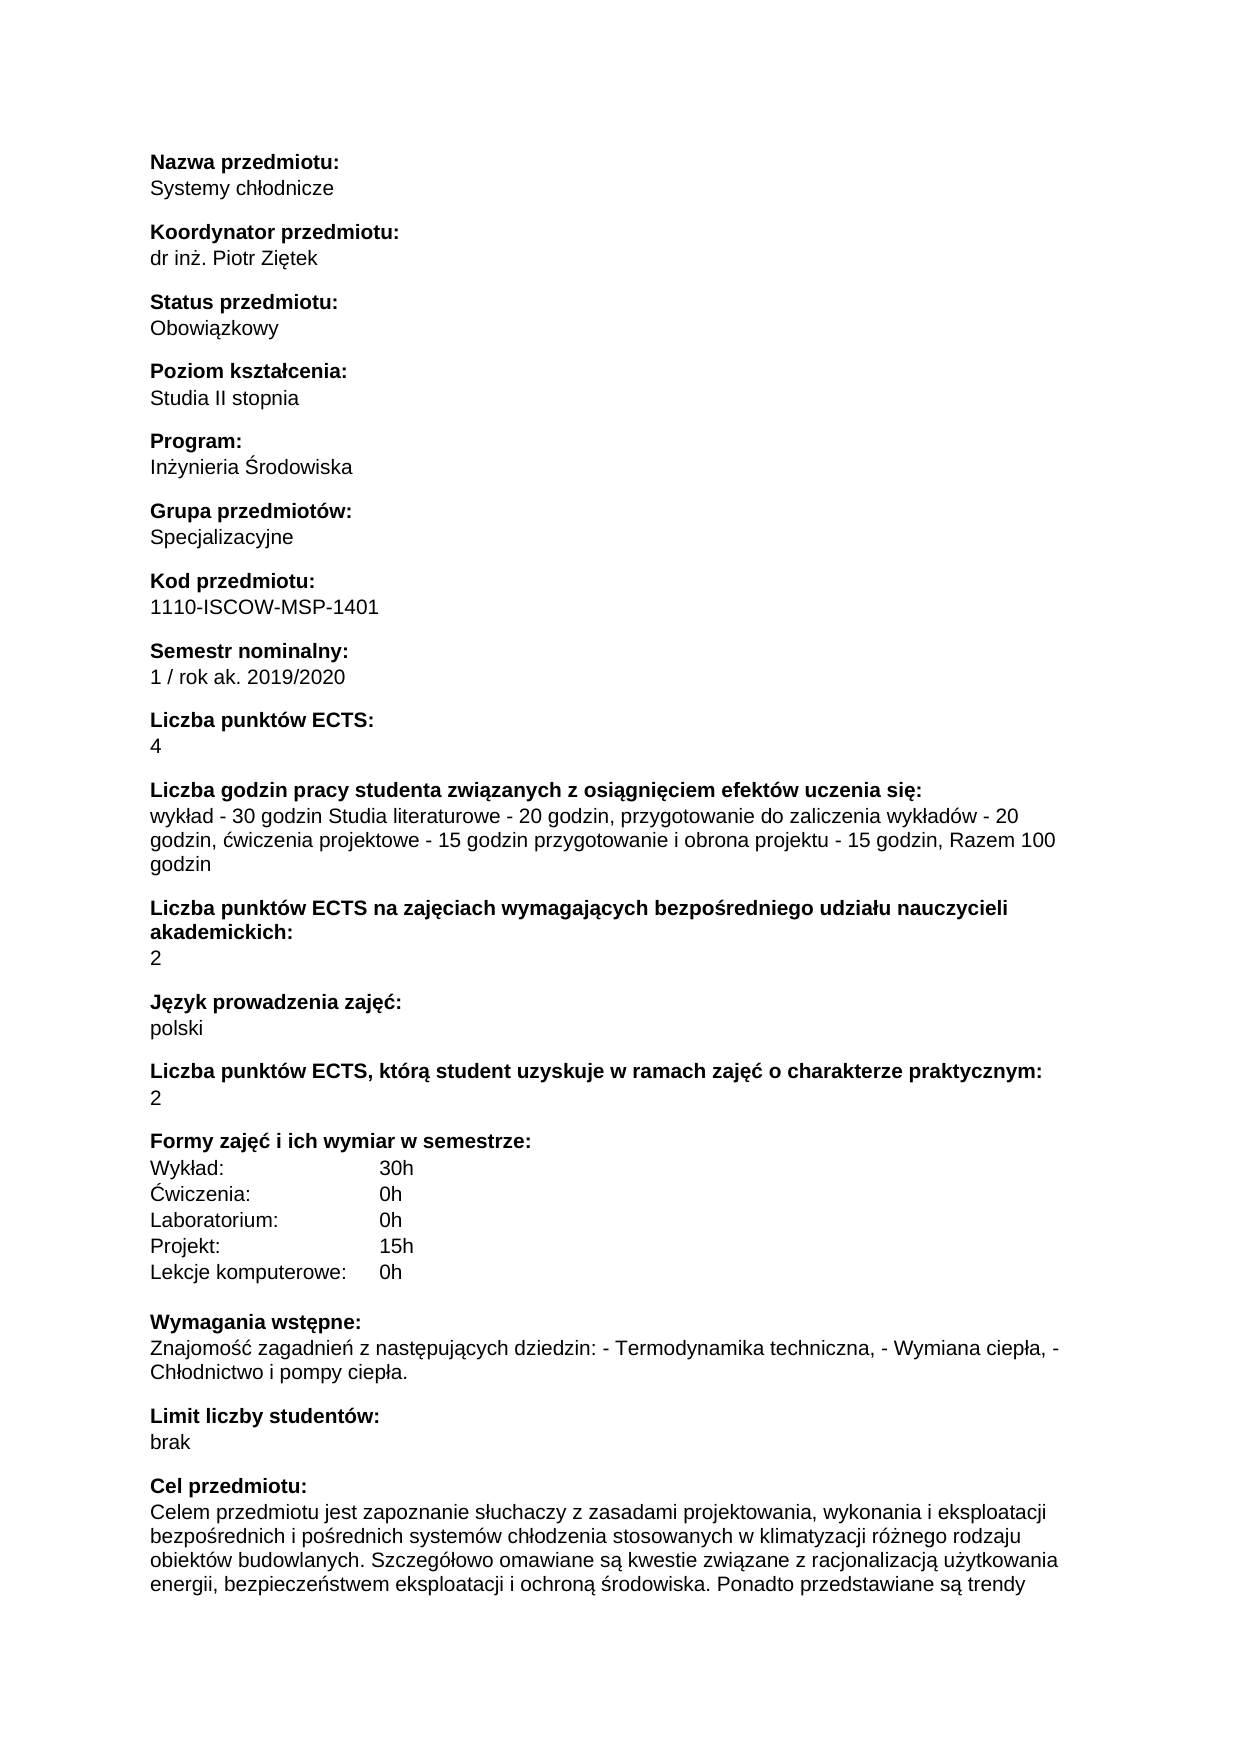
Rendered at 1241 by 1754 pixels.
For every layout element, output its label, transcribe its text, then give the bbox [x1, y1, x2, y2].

table_cell Projekt: [140, 1234, 367, 1258]
text wykład - 30 godzin Studia literaturowe - 20 godzin, przygotowanie do zaliczenia wykładów - 20 godzin, ćwiczenia projektowe - 15 godzin przygotowanie i obrona projektu - 15 godzin, Razem 100 godzin [150, 804, 1090, 876]
table_cell 15h [369, 1232, 597, 1258]
text Koordynator przedmiotu: [150, 220, 1090, 244]
text Grupa przedmiotów: [150, 499, 1090, 523]
text Znajomość zagadnień z następujących dziedzin: - Termodynamika techniczna, - Wymiana ciepła, - Chłodnictwo i pompy ciepła. [150, 1336, 1090, 1384]
table_cell Laboratorium: [140, 1208, 367, 1232]
text Wymagania wstępne: [150, 1310, 1090, 1334]
table_cell 0h [369, 1206, 597, 1232]
text Liczba punktów ECTS na zajęciach wymagających bezpośredniego udziału nauczycieli akademickich: [150, 896, 1090, 944]
text Systemy chłodnicze [150, 176, 1090, 200]
text polski [150, 1016, 1090, 1039]
text Liczba punktów ECTS: [150, 708, 1090, 732]
text Nazwa przedmiotu: [150, 150, 1090, 174]
table_cell Lekcje komputerowe: [140, 1260, 367, 1284]
text Obowiązkowy [150, 316, 1090, 339]
text 2 [150, 1085, 1090, 1109]
text Cel przedmiotu: [150, 1473, 1090, 1497]
table_header Wykład: [140, 1156, 367, 1180]
text dr inż. Piotr Ziętek [150, 246, 1090, 270]
text Liczba punktów ECTS, którą student uzyskuje w ramach zajęć o charakterze praktycznym: [150, 1059, 1090, 1083]
table_header 30h [369, 1156, 597, 1180]
table_cell 0h [369, 1180, 597, 1206]
text Język prowadzenia zajęć: [150, 989, 1090, 1013]
text Specjalizacyjne [150, 525, 1090, 549]
text Kod przedmiotu: [150, 569, 1090, 593]
text Liczba godzin pracy studenta związanych z osiągnięciem efektów uczenia się: [150, 778, 1090, 802]
text Semestr nominalny: [150, 638, 1090, 662]
text Program: [150, 429, 1090, 453]
text Poziom kształcenia: [150, 359, 1090, 383]
text 4 [150, 734, 1090, 758]
text 1 / rok ak. 2019/2020 [150, 664, 1090, 688]
text brak [150, 1430, 1090, 1454]
table_cell Ćwiczenia: [140, 1182, 367, 1206]
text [150, 1499, 1090, 1595]
table_cell 0h [369, 1258, 597, 1284]
text 2 [150, 946, 1090, 970]
text Studia II stopnia [150, 385, 1090, 409]
text Inżynieria Środowiska [150, 455, 1090, 479]
text Limit liczby studentów: [150, 1404, 1090, 1428]
text Status przedmiotu: [150, 289, 1090, 313]
text 1110-ISCOW-MSP-1401 [150, 595, 1090, 619]
text Formy zajęć i ich wymiar w semestrze: [150, 1129, 1090, 1153]
